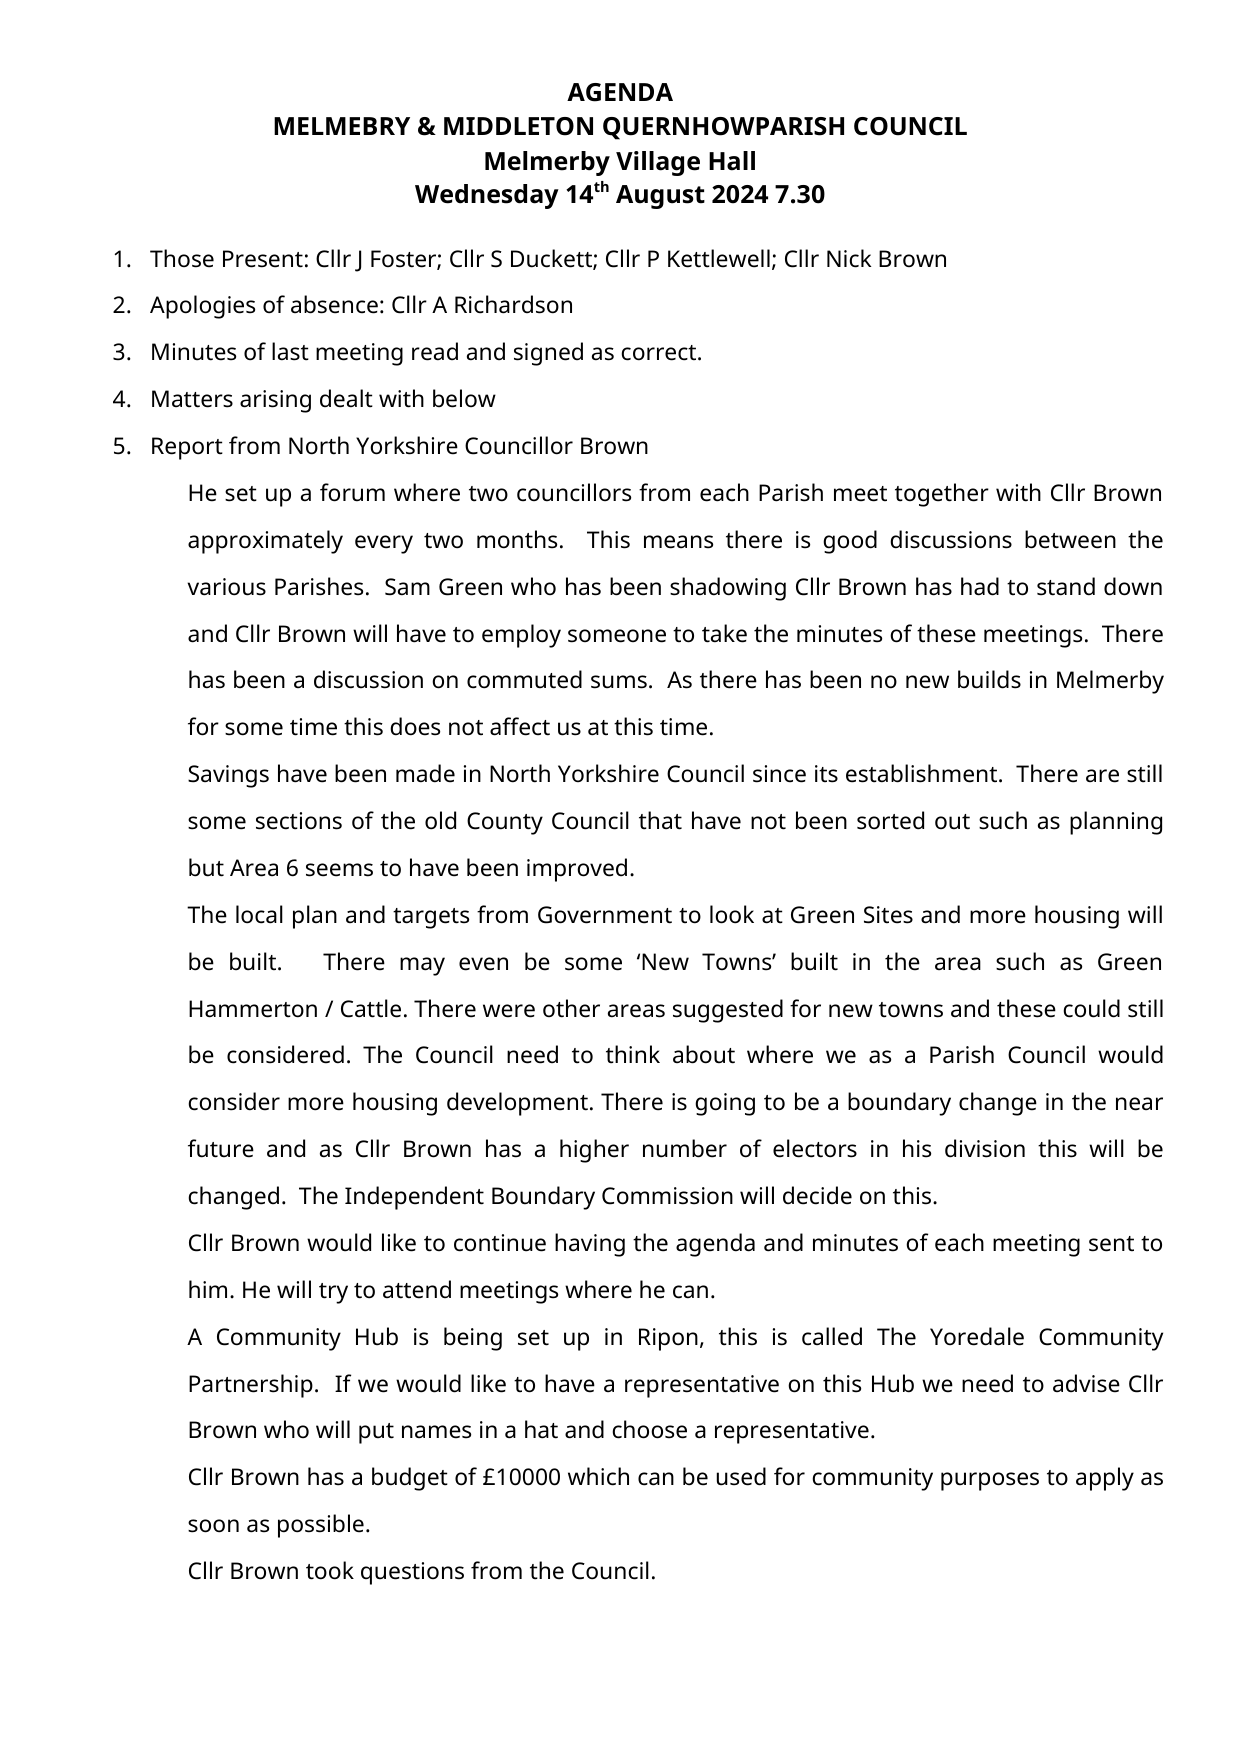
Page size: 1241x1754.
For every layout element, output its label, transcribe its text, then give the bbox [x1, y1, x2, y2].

text Wednesday 14th August 2024 7.30 [75, 177, 1165, 211]
text Savings have been made in North Yorkshire Council since its establishment. There are still some sections of the old County Council that have not been sorted out such as planning but Area 6 seems to have been improved. [187, 758, 1165, 883]
text MELMEBRY & MIDDLETON QUERNHOWPARISH COUNCIL [75, 109, 1165, 143]
text Melmerby Village Hall [75, 143, 1165, 177]
list Those Present: Cllr J Foster; Cllr S Duckett; Cllr P Kettlewell; Cllr Nick Brown [112, 242, 1165, 274]
list Report from North Yorkshire Councillor Brown [112, 430, 1165, 461]
list Minutes of last meeting read and signed as correct. [112, 336, 1165, 367]
text Cllr Brown took questions from the Council. [187, 1555, 1165, 1586]
text He set up a forum where two councillors from each Parish meet together with Cllr Brown approximately every two months. This means there is good discussions between the various Parishes. Sam Green who has been shadowing Cllr Brown has had to stand down and Cllr Brown will have to employ someone to take the minutes of these meetings. There has been a discussion on commuted sums. As there has been no new builds in Melmerby for some time this does not affect us at this time. [187, 477, 1165, 742]
text The local plan and targets from Government to look at Green Sites and more housing will be built. There may even be some ‘New Towns’ built in the area such as Green Hammerton / Cattle. There were other areas suggested for new towns and these could still be considered. The Council need to think about where we as a Parish Council would consider more housing development. There is going to be a boundary change in the near future and as Cllr Brown has a higher number of electors in his division this will be changed. The Independent Boundary Commission will decide on this. [187, 899, 1165, 1211]
text A Community Hub is being set up in Ripon, this is called The Yoredale Community Partnership. If we would like to have a representative on this Hub we need to advise Cllr Brown who will put names in a hat and choose a representative. [187, 1321, 1165, 1446]
text Cllr Brown has a budget of £10000 which can be used for community purposes to apply as soon as possible. [187, 1461, 1165, 1539]
list Apologies of absence: Cllr A Richardson [112, 289, 1165, 321]
text AGENDA [75, 75, 1165, 109]
list Matters arising dealt with below [112, 383, 1165, 414]
text Cllr Brown would like to continue having the agenda and minutes of each meeting sent to him. He will try to attend meetings where he can. [187, 1227, 1165, 1305]
